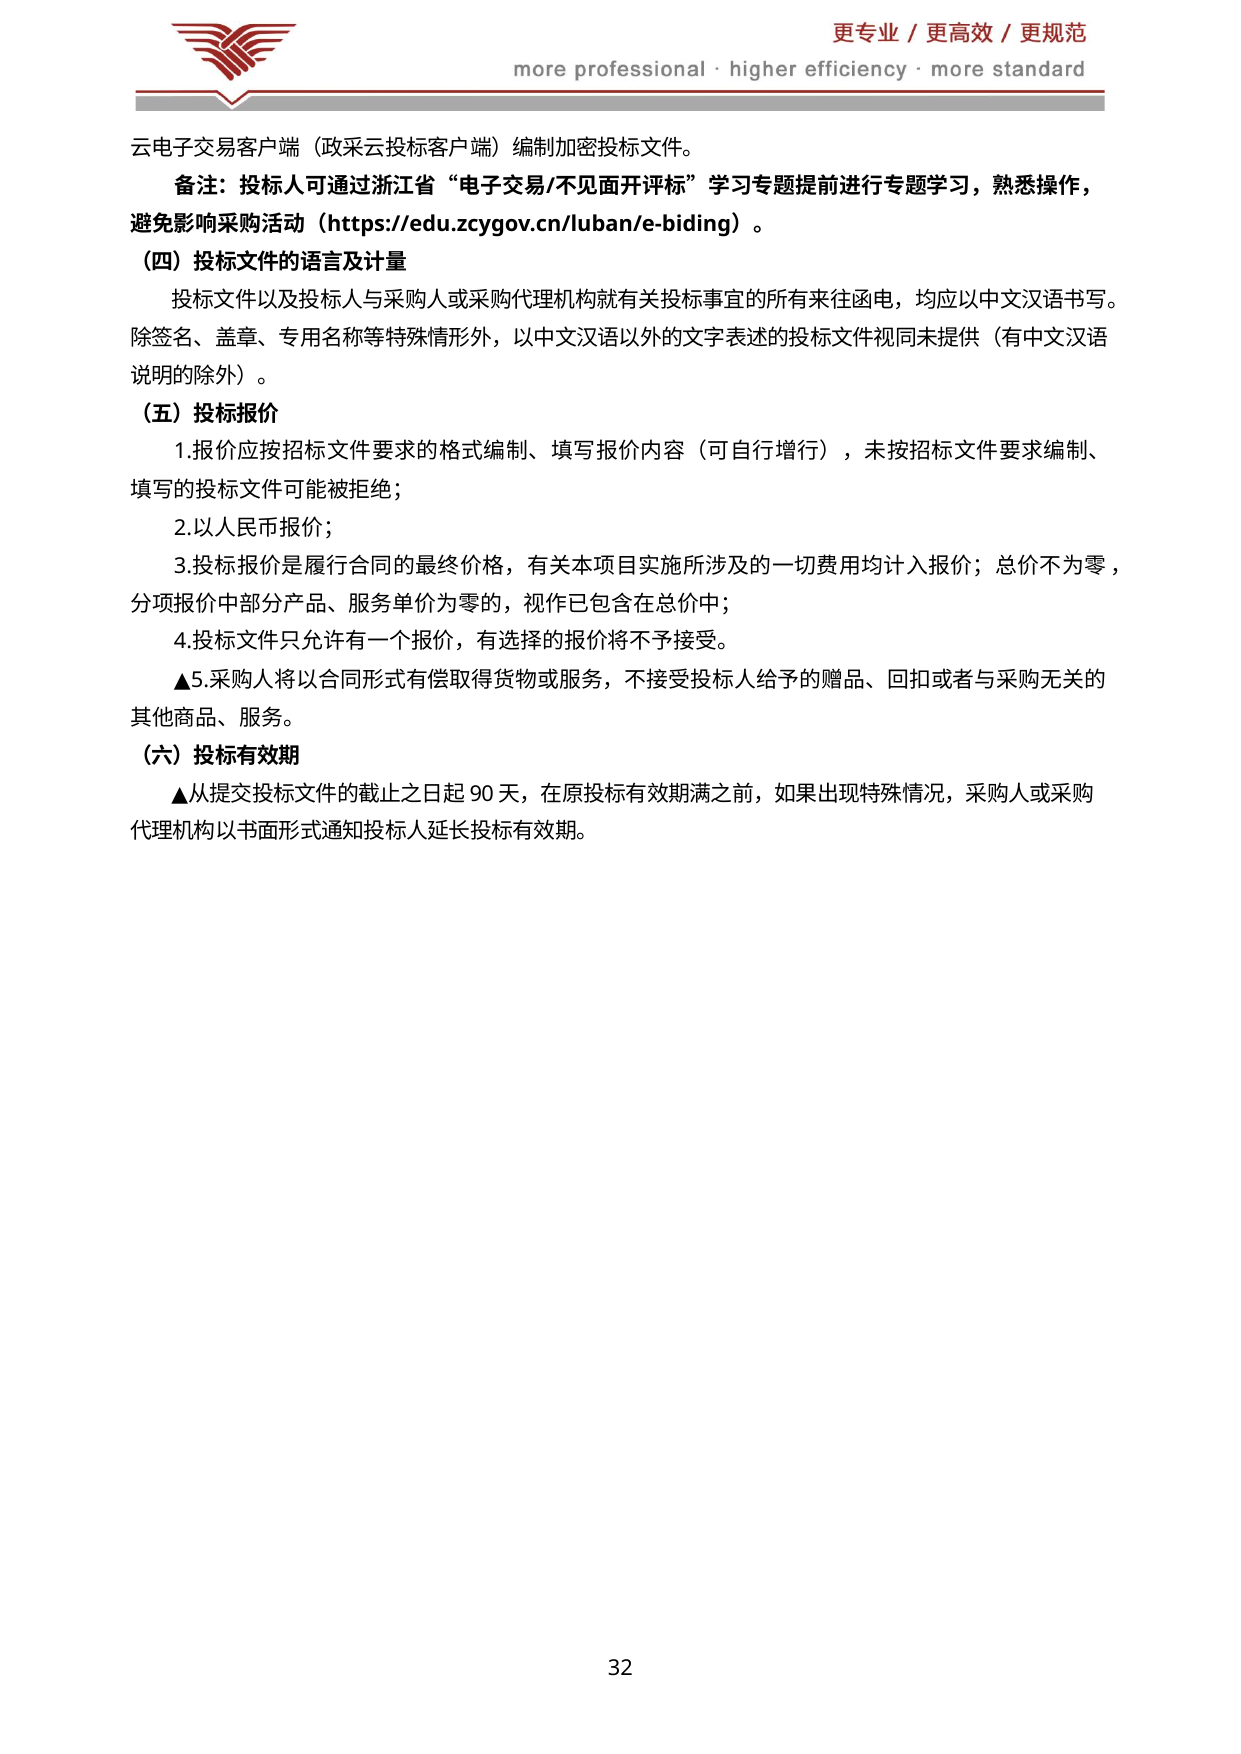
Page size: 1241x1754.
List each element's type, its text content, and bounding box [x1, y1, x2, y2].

text 投标文件以及投标人与采购人或采购代理机构就有关投标事宜的所有来往函电，均应以中文汉语书写。除签名、盖章、专用名称等特殊情形外，以中文汉语以外的文字表述的投标文件视同未提供（有中文汉语说明的除外）。 [130, 282, 1110, 389]
text 4.投标文件只允许有一个报价，有选择的报价将不予接受。 [130, 623, 1110, 655]
text 2.以人民币报价； [130, 509, 1110, 541]
picture [135, 0, 1105, 111]
text （六）投标有效期 [130, 738, 1110, 769]
text 3.投标报价是履行合同的最终价格，有关本项目实施所涉及的一切费用均计入报价；总价不为零，分项报价中部分产品、服务单价为零的，视作已包含在总价中； [130, 548, 1110, 617]
text 1.报价应按招标文件要求的格式编制、填写报价内容（可自行增行），未按招标文件要求编制、填写的投标文件可能被拒绝； [130, 433, 1110, 503]
text ▲从提交投标文件的截止之日起90天，在原投标有效期满之前，如果出现特殊情况，采购人或采购代理机构以书面形式通知投标人延长投标有效期。 [130, 776, 1110, 845]
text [130, 130, 1110, 162]
text （四）投标文件的语言及计量 [130, 244, 1110, 276]
text ▲5.采购人将以合同形式有偿取得货物或服务，不接受投标人给予的赠品、回扣或者与采购无关的其他商品、服务。 [130, 662, 1110, 731]
text 备注：投标人可通过浙江省“电子交易/不见面开评标”学习专题提前进行专题学习，熟悉操作，避免影响采购活动（https://edu.zcygov.cn/luban/e-biding）。 [130, 168, 1110, 238]
text （五）投标报价 [130, 396, 1110, 427]
